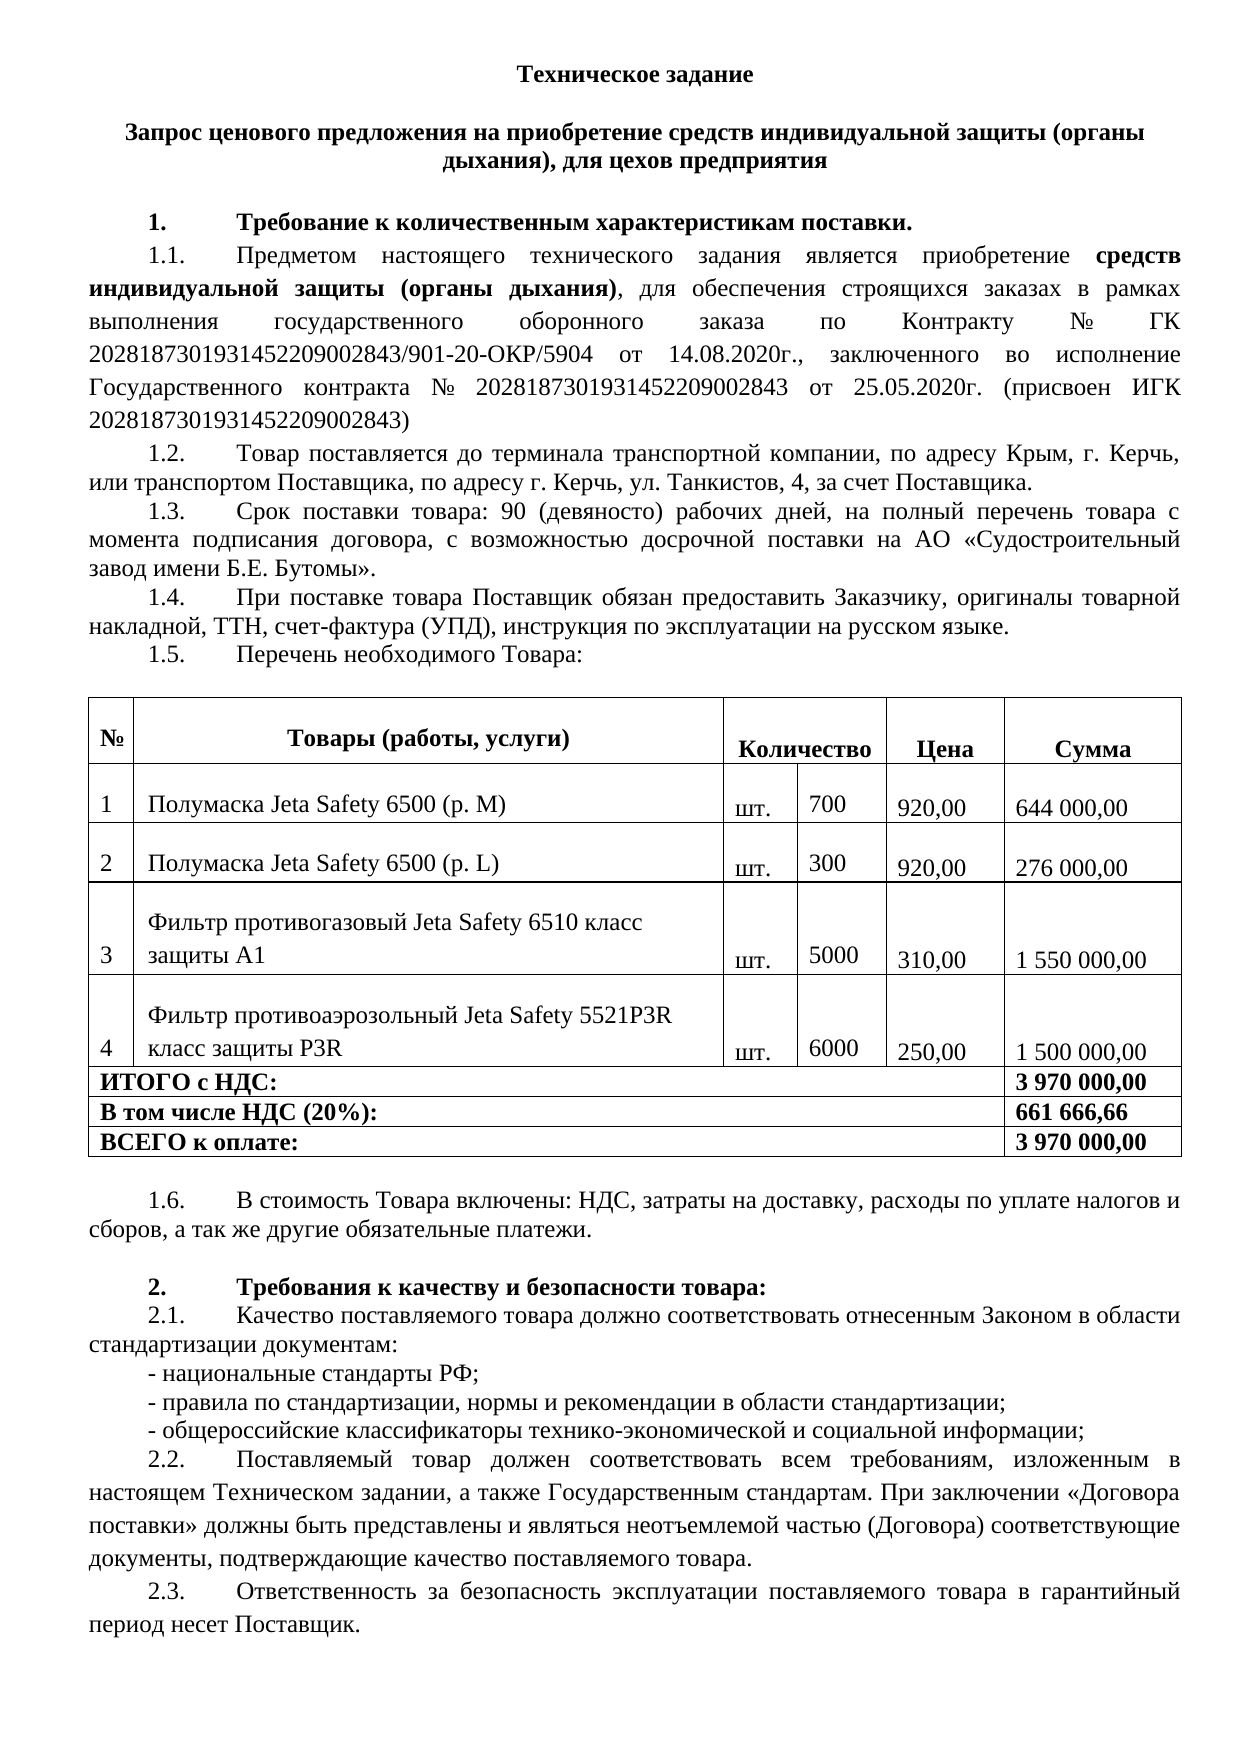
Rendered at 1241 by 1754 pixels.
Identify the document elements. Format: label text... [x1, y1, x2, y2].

table_cell 6000 [798, 975, 886, 1066]
table_cell В том числе НДС (20%): [89, 1097, 1004, 1126]
table_header Количество [724, 698, 886, 763]
table_cell 276 000,00 [1005, 823, 1181, 881]
list При поставке товара Поставщик обязан предоставить Заказчику, оригиналы товарной накладной, ТТН, счет-фактура (УПД), инструкция по эксплуатации на русском языке. [89, 582, 1181, 639]
list - правила по стандартизации, нормы и рекомендации в области стандартизации; [89, 1387, 1181, 1415]
table_cell 1 550 000,00 [1005, 883, 1181, 974]
table_cell 3 970 000,00 [1005, 1127, 1181, 1156]
table_cell 661 666,66 [1005, 1097, 1181, 1126]
table_cell 310,00 [887, 883, 1004, 974]
table_cell 920,00 [887, 823, 1004, 881]
table_cell 4 [89, 975, 133, 1066]
table_cell шт. [724, 764, 797, 822]
table_cell ВСЕГО к оплате: [89, 1127, 1004, 1156]
table_cell Полумаска Jeta Safety 6500 (р. L) [134, 823, 723, 881]
table_cell 1 500 000,00 [1005, 975, 1181, 1066]
text Запрос ценового предложения на приобретение средств индивидуальной защиты (органы дыхания), для цехов предприятия [89, 117, 1181, 174]
table_cell 644 000,00 [1005, 764, 1181, 822]
list Перечень необходимого Товара: [89, 639, 1181, 668]
table_cell 250,00 [887, 975, 1004, 1066]
list - национальные стандарты РФ; [89, 1358, 1181, 1387]
table_cell 920,00 [887, 764, 1004, 822]
list - общероссийские классификаторы технико-экономической и социальной информации; [89, 1415, 1181, 1444]
list В стоимость Товара включены: НДС, затраты на доставку, расходы по уплате налогов и сборов, а так же другие обязательные платежи. [89, 1185, 1181, 1243]
table_cell 3 [89, 883, 133, 974]
table_cell 3 970 000,00 [1005, 1067, 1181, 1096]
table_header № [89, 698, 133, 763]
table_cell 1 [89, 764, 133, 822]
list Ответственность за безопасность эксплуатации поставляемого товара в гарантийный период несет Поставщик. [89, 1576, 1181, 1638]
list Срок поставки товара: 90 (девяносто) рабочих дней, на полный перечень товара с момента подписания договора, с возможностью досрочной поставки на АО «Судостроительный завод имени Б.Е. Бутомы». [89, 496, 1181, 582]
text Техническое задание [89, 59, 1181, 88]
table_cell шт. [724, 823, 797, 881]
list Товар поставляется до терминала транспортной компании, по адресу Крым, г. Керчь, или транспортом Поставщика, по адресу г. Керчь, ул. Танкистов, 4, за счет Поставщика. [89, 438, 1181, 496]
table_cell 5000 [798, 883, 886, 974]
table_header Товары (работы, услуги) [134, 698, 723, 763]
table_cell 700 [798, 764, 886, 822]
list Качество поставляемого товара должно соответствовать отнесенным Законом в области стандартизации документам: [89, 1300, 1181, 1358]
table_header Сумма [1005, 698, 1181, 763]
table_cell 300 [798, 823, 886, 881]
list Требование к количественным характеристикам поставки. [89, 207, 1181, 236]
table_cell шт. [724, 975, 797, 1066]
table_cell 2 [89, 823, 133, 881]
table_cell шт. [724, 883, 797, 974]
list Требования к качеству и безопасности товара: [89, 1272, 1181, 1300]
list Предметом настоящего технического задания является приобретение средств индивидуальной защиты (органы дыхания), для обеспечения строящихся заказах в рамках выполнения государственного оборонного заказа по Контракту № ГК 2028187301931452209002843/901-20-ОКР/5904 от 14.08.2020г., заключенного во исполнение Государственного контракта № 2028187301931452209002843 от 25.05.2020г. (присвоен ИГК 2028187301931452209002843) [89, 240, 1181, 434]
table_cell Фильтр противогазовый Jeta Safety 6510 класс защиты А1 [134, 883, 723, 974]
table_cell Полумаска Jeta Safety 6500 (р. M) [134, 764, 723, 822]
table_cell Фильтр противоаэрозольный Jeta Safety 5521P3R класс защиты P3R [134, 975, 723, 1066]
table_header Цена [887, 698, 1004, 763]
list Поставляемый товар должен соответствовать всем требованиям, изложенным в настоящем Техническом задании, а также Государственным стандартам. При заключении «Договора поставки» должны быть представлены и являться неотъемлемой частью (Договора) соответствующие документы, подтверждающие качество поставляемого товара. [89, 1444, 1181, 1572]
table_cell ИТОГО с НДС: [89, 1067, 1004, 1096]
